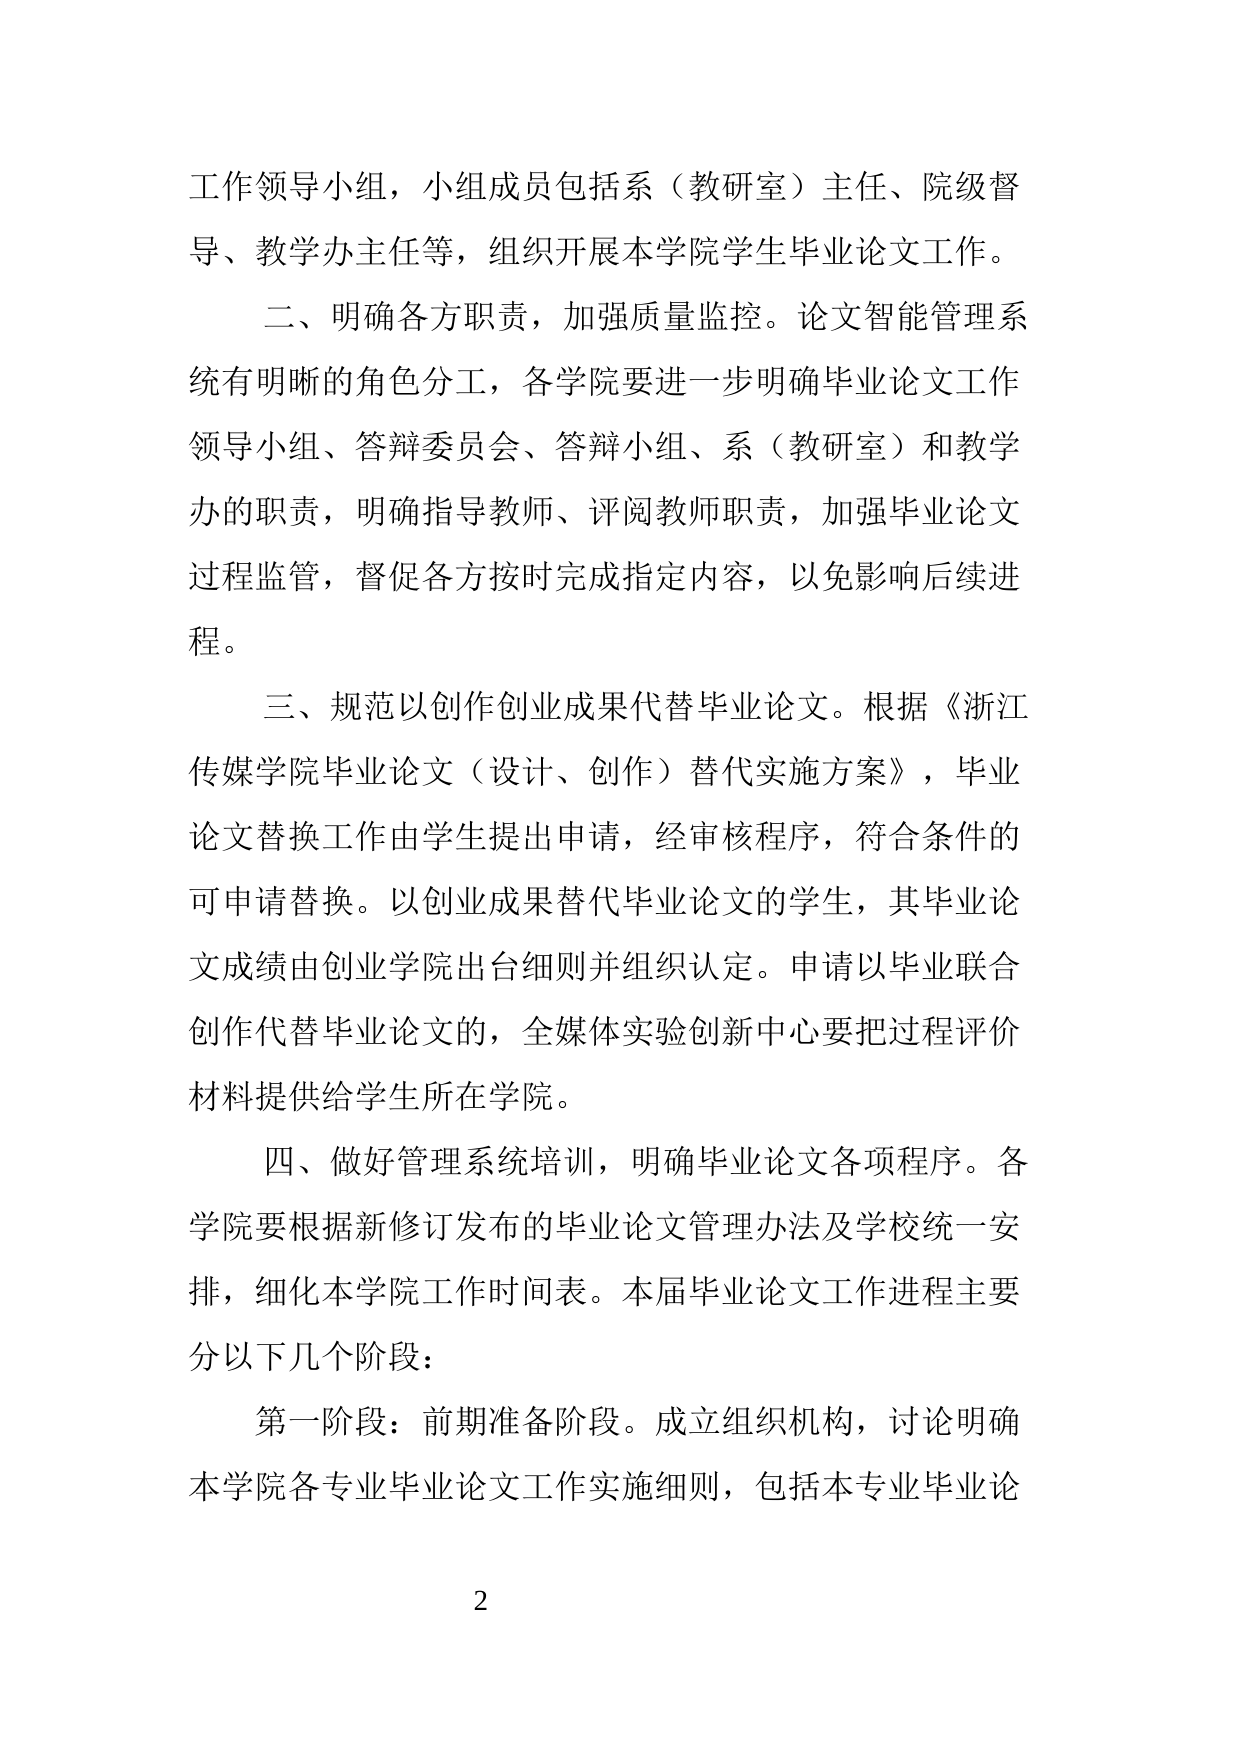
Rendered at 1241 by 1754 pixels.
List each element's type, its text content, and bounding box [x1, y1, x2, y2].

list 明确各方职责，加强质量监控。论文智能管理系统有明晰的角色分工，各学院要进一步明确毕业论文工作领导小组、答辩委员会、答辩小组、系（教研室）和教学办的职责，明确指导教师、评阅教师职责，加强毕业论文过程监管，督促各方按时完成指定内容，以免影响后续进程。 [187, 282, 1053, 672]
list 做好管理系统培训，明确毕业论文各项程序。各学院要根据新修订发布的毕业论文管理办法及学校统一安排，细化本学院工作时间表。本届毕业论文工作进程主要分以下几个阶段： [187, 1127, 1053, 1387]
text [187, 1387, 1053, 1517]
list 规范以创作创业成果代替毕业论文。根据《浙江传媒学院毕业论文（设计、创作）替代实施方案》，毕业论文替换工作由学生提出申请，经审核程序，符合条件的可申请替换。以创业成果替代毕业论文的学生，其毕业论文成绩由创业学院出台细则并组织认定。申请以毕业联合创作代替毕业论文的，全媒体实验创新中心要把过程评价材料提供给学生所在学院。 [187, 672, 1053, 1127]
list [187, 152, 1053, 282]
